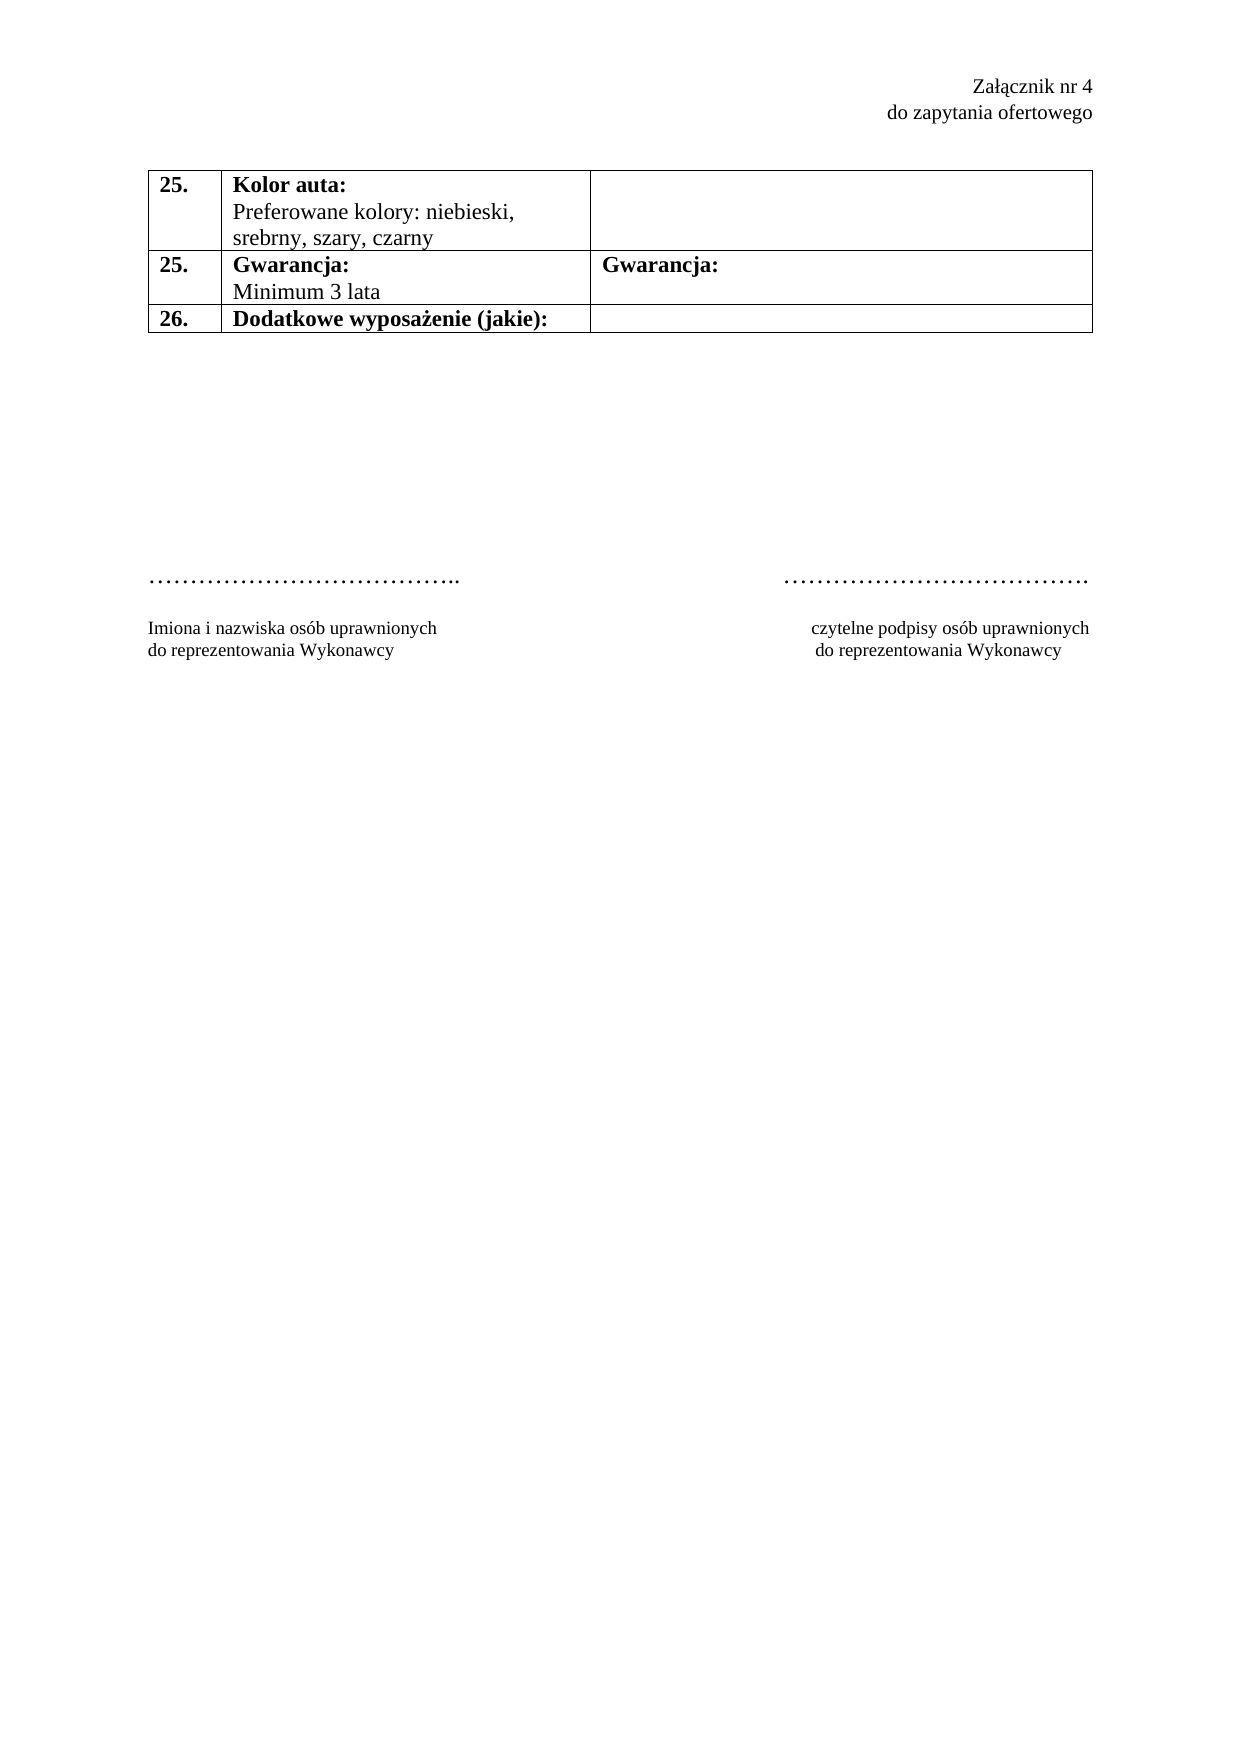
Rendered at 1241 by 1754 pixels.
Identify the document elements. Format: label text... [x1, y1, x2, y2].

table_cell [591, 171, 1092, 250]
table_cell Gwarancja: [591, 251, 1092, 304]
text ……………………………….. ………………………………. Imiona i nazwiska osób uprawnionych czytelne podpisy osób uprawnionych [148, 560, 1093, 639]
table_cell 25. [149, 251, 221, 304]
table_cell Gwarancja: Minimum 3 lata [222, 251, 590, 304]
text do reprezentowania Wykonawcy do reprezentowania Wykonawcy [148, 639, 1093, 660]
table_cell Dodatkowe wyposażenie (jakie): [222, 305, 590, 332]
table_cell 26. [149, 305, 221, 332]
table_cell [591, 305, 1092, 332]
table_cell 25. [149, 171, 221, 250]
table_cell Kolor auta: Preferowane kolory: niebieski, srebrny, szary, czarny [222, 171, 590, 250]
